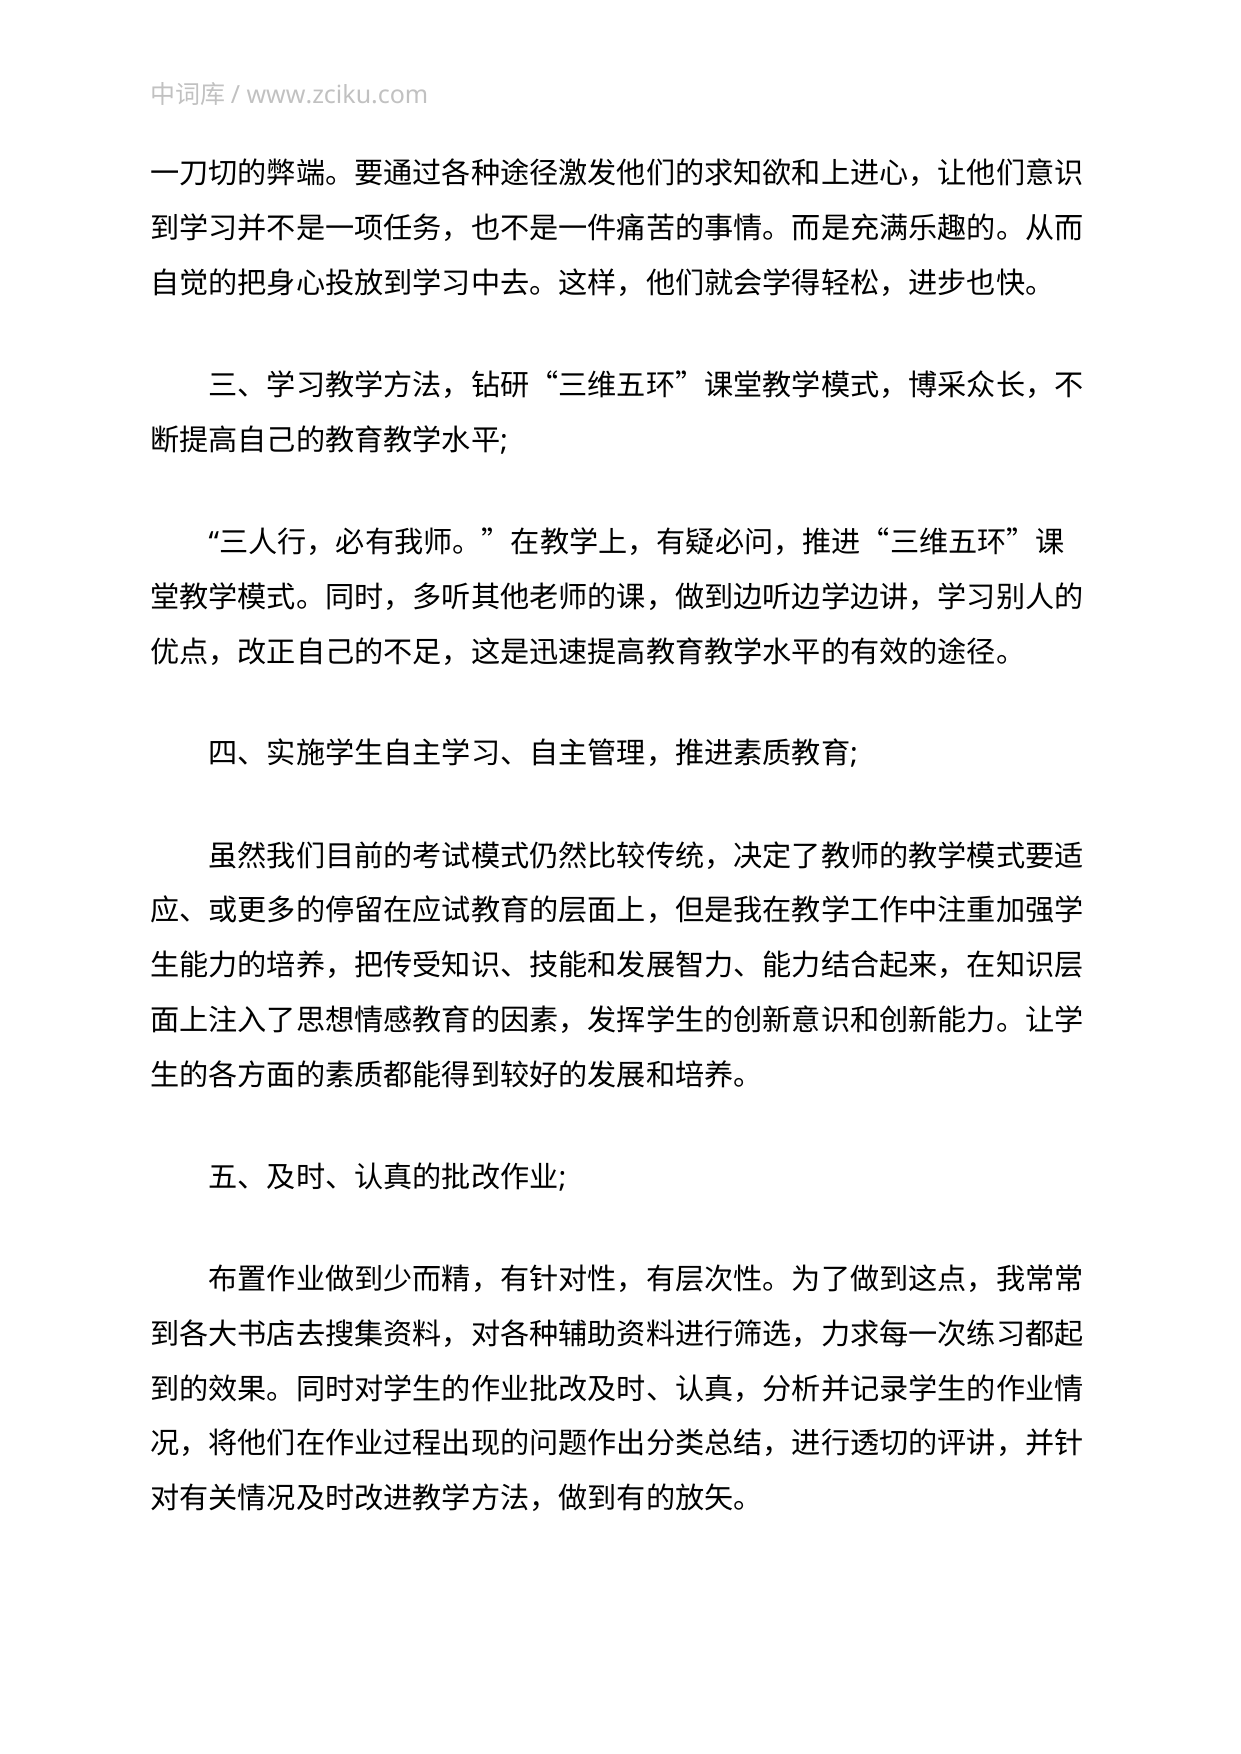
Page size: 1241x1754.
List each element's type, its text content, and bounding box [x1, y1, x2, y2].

text “三人行，必有我师。”在教学上，有疑必问，推进“三维五环”课堂教学模式。同时，多听其他老师的课，做到边听边学边讲，学习别人的优点，改正自己的不足，这是迅速提高教育教学水平的有效的途径。 [150, 518, 1090, 671]
text 三、学习教学方法，钻研“三维五环”课堂教学模式，博采众长，不断提高自己的教育教学水平; [150, 362, 1090, 459]
text 五、及时、认真的批改作业; [150, 1153, 1090, 1196]
text 虽然我们目前的考试模式仍然比较传统，决定了教师的教学模式要适应、或更多的停留在应试教育的层面上，但是我在教学工作中注重加强学生能力的培养，把传受知识、技能和发展智力、能力结合起来，在知识层面上注入了思想情感教育的因素，发挥学生的创新意识和创新能力。让学生的各方面的素质都能得到较好的发展和培养。 [150, 832, 1090, 1094]
text 布置作业做到少而精，有针对性，有层次性。为了做到这点，我常常到各大书店去搜集资料，对各种辅助资料进行筛选，力求每一次练习都起到的效果。同时对学生的作业批改及时、认真，分析并记录学生的作业情况，将他们在作业过程出现的问题作出分类总结，进行透切的评讲，并针对有关情况及时改进教学方法，做到有的放矢。 [150, 1255, 1090, 1517]
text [150, 150, 1090, 302]
text 四、实施学生自主学习、自主管理，推进素质教育; [150, 730, 1090, 772]
